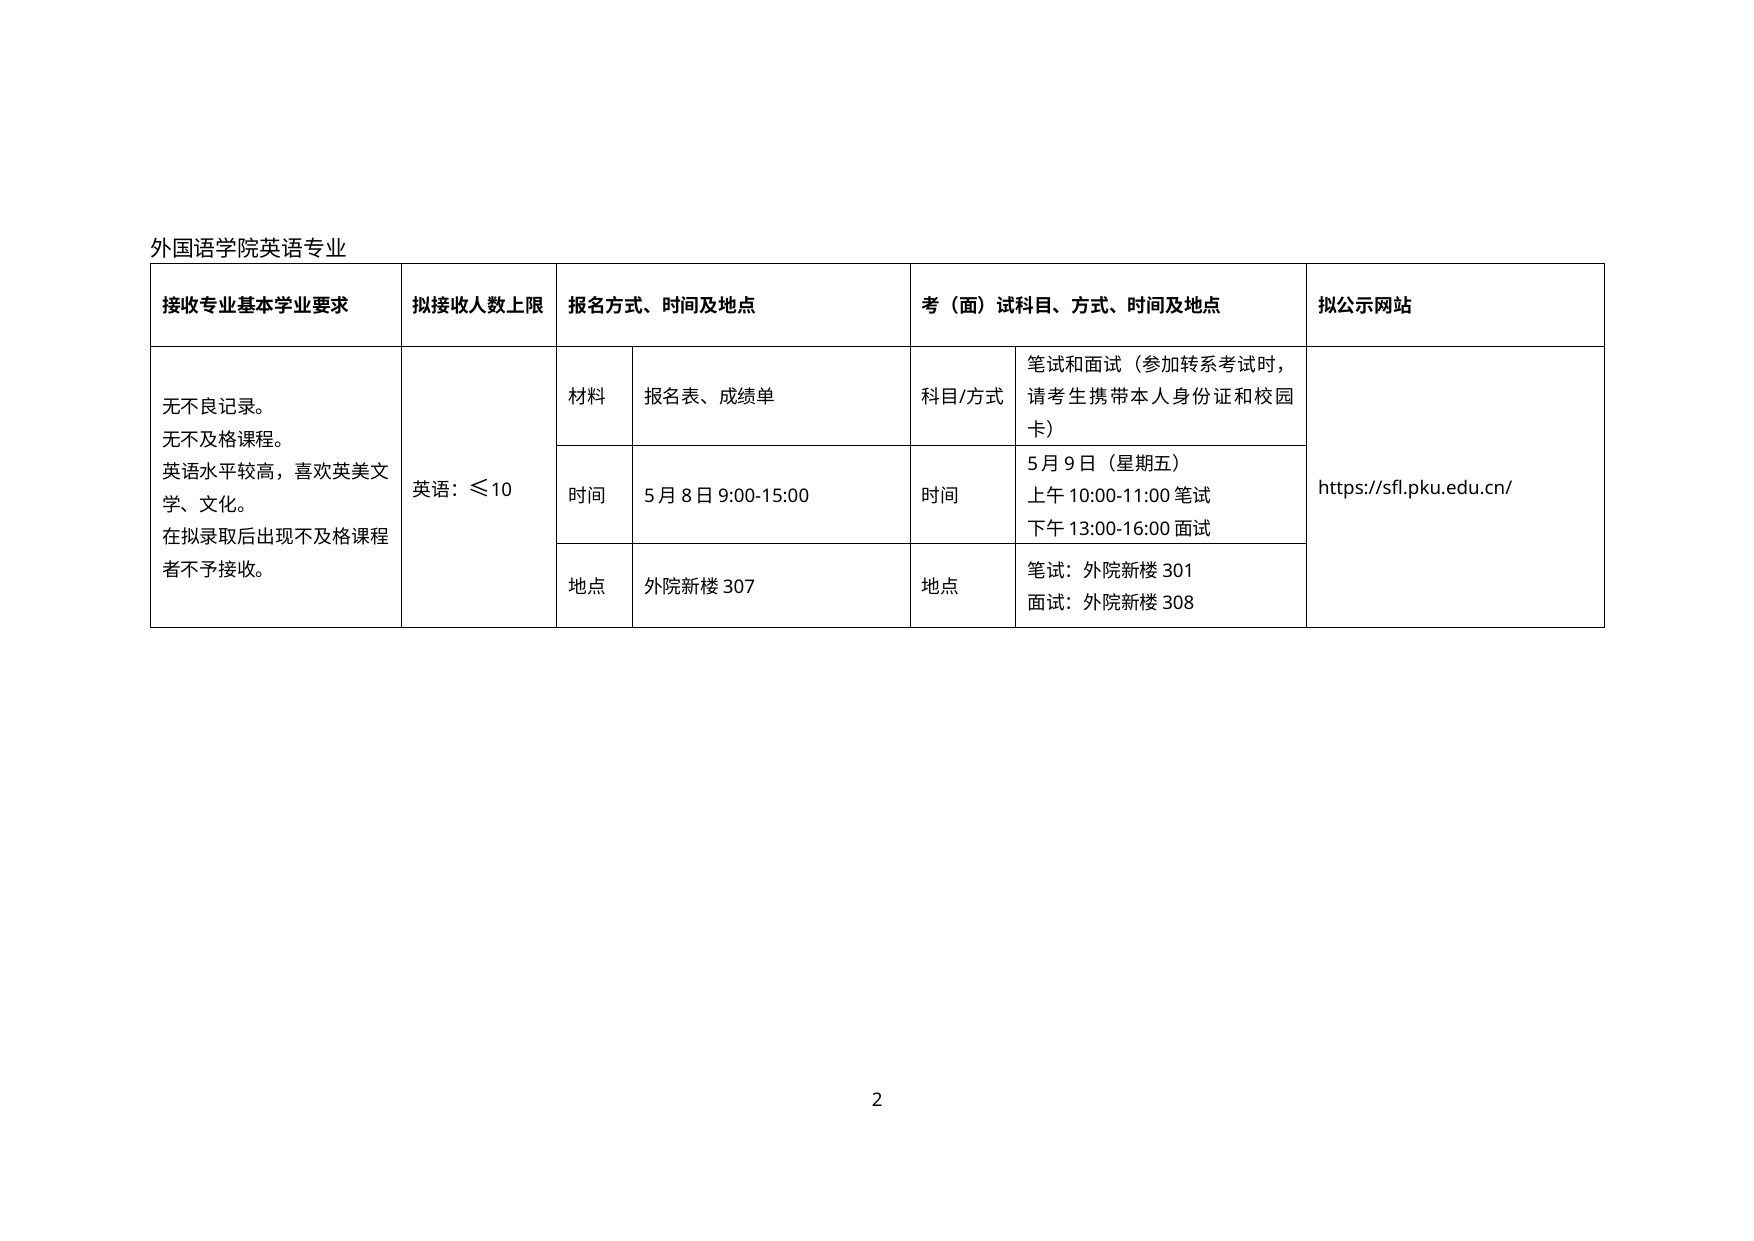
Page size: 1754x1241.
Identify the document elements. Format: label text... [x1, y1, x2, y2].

table_cell 英语：≤10 [402, 347, 556, 627]
table_cell 笔试：外院新楼301 面试：外院新楼308 [1016, 544, 1306, 627]
table_cell https://sfl.pku.edu.cn/ [1307, 347, 1604, 627]
table_cell 地点 [911, 544, 1015, 627]
table_cell 时间 [911, 446, 1015, 543]
table_cell 时间 [557, 446, 632, 543]
table_cell 5月8日9:00-15:00 [633, 446, 910, 543]
table_cell 外院新楼307 [633, 544, 910, 627]
text 外国语学院英语专业 [150, 230, 1604, 263]
table_header 报名方式、时间及地点 [557, 264, 910, 346]
table_cell 报名表、成绩单 [633, 347, 910, 444]
table_cell 笔试和面试（参加转系考试时，请考生携带本人身份证和校园卡） [1016, 347, 1306, 444]
table_cell 无不良记录。 无不及格课程。 英语水平较高，喜欢英美文学、文化。 在拟录取后出现不及格课程者不予接收。 [151, 347, 401, 627]
table_cell 材料 [557, 347, 632, 444]
table_header 拟公示网站 [1307, 264, 1604, 346]
table_cell 地点 [557, 544, 632, 627]
table_header 接收专业基本学业要求 [151, 264, 401, 346]
table_cell 5月9日（星期五） 上午10:00-11:00笔试 下午13:00-16:00面试 [1016, 446, 1306, 543]
table_cell 科目/方式 [911, 347, 1015, 444]
table_header 拟接收人数上限 [402, 264, 556, 346]
table_header 考（面）试科目、方式、时间及地点 [911, 264, 1306, 346]
